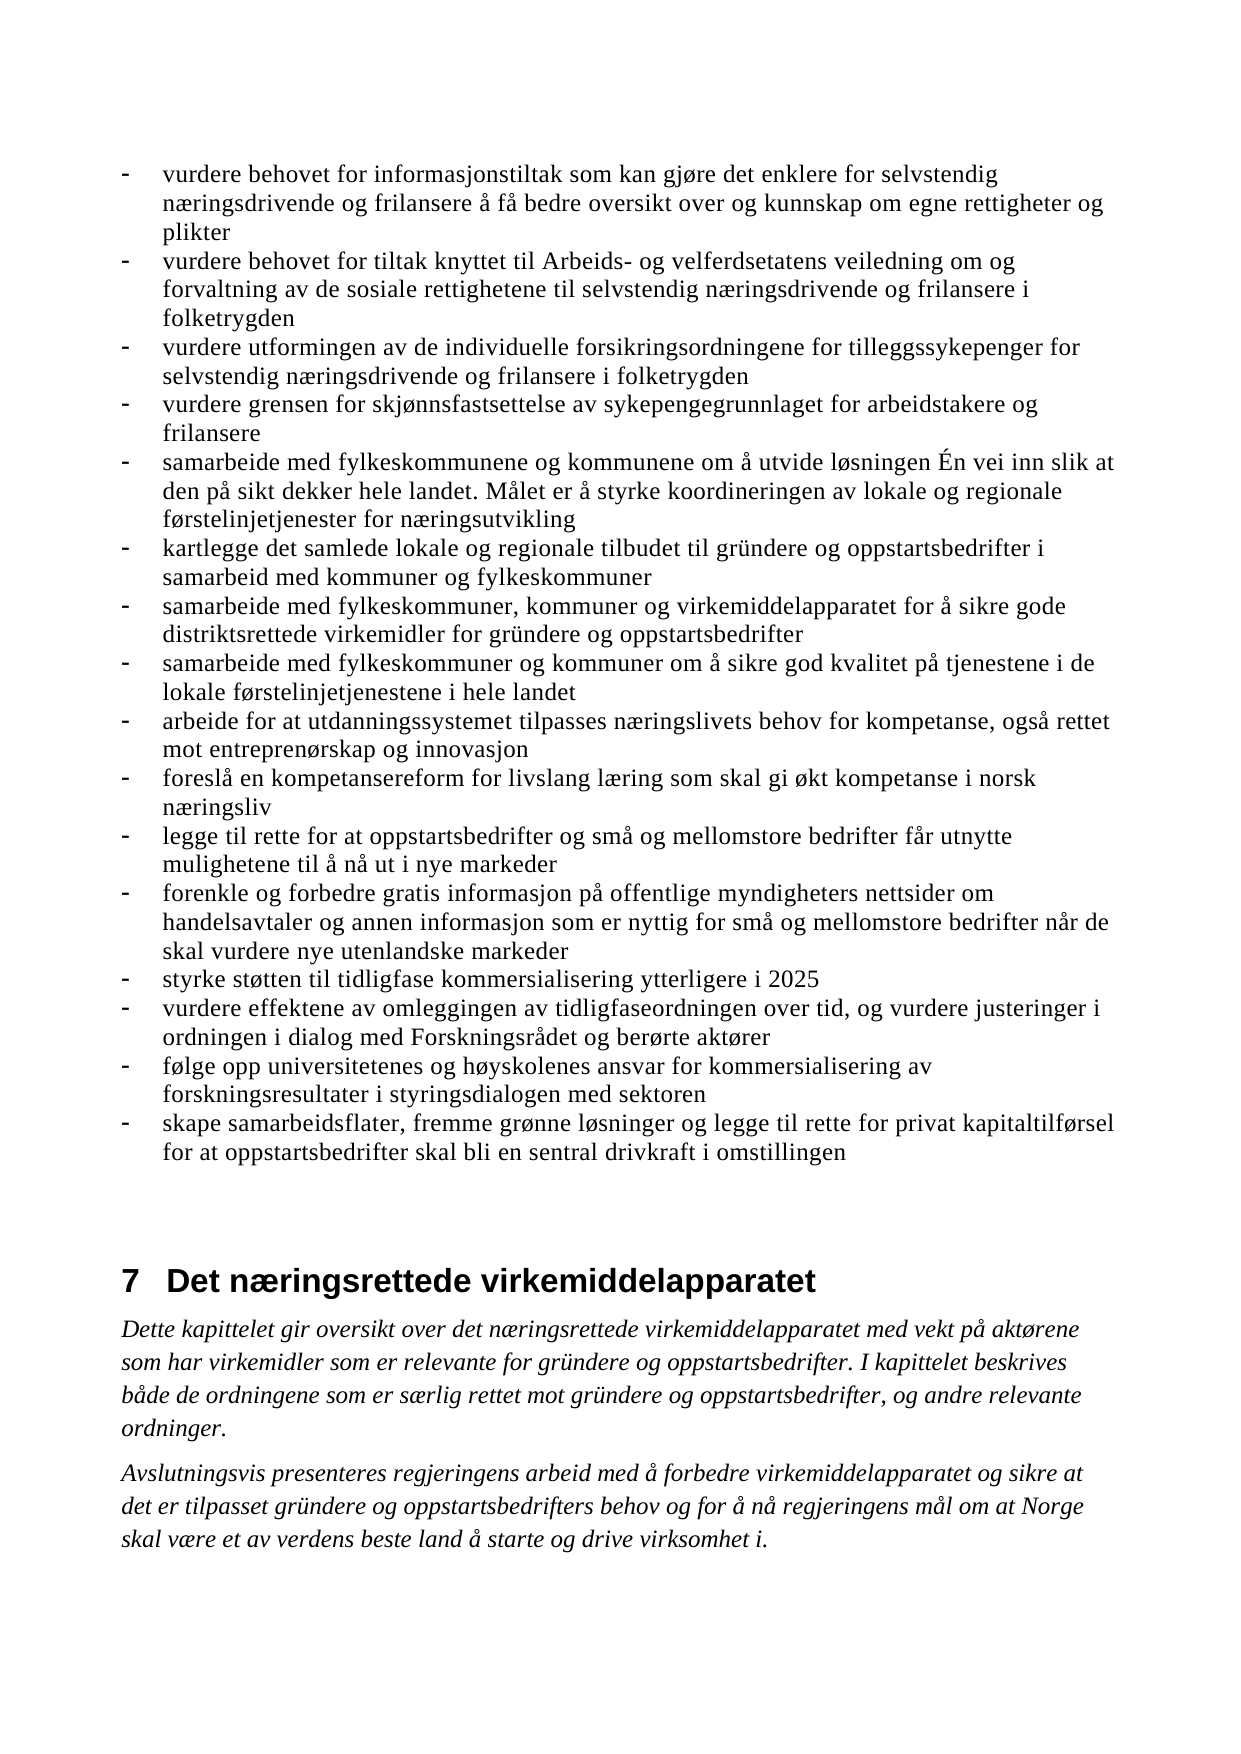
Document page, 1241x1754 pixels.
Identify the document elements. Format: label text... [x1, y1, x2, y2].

list samarbeide med fylkeskommuner, kommuner og virkemiddelapparatet for å sikre gode distriktsrettede virkemidler for gründere og oppstartsbedrifter [121, 591, 1119, 648]
text Avslutningsvis presenteres regjeringens arbeid med å forbedre virkemiddelapparatet og sikre at det er tilpasset gründere og oppstartsbedrifters behov og for å nå regjeringens mål om at Norge skal være et av verdens beste land å starte og drive virksomhet i. [121, 1458, 1119, 1553]
list kartlegge det samlede lokale og regionale tilbudet til gründere og oppstartsbedrifter i samarbeid med kommuner og fylkeskommuner [121, 533, 1119, 591]
list vurdere utformingen av de individuelle forsikringsordningene for tilleggssykepenger for selvstendig næringsdrivende og frilansere i folketrygden [121, 332, 1119, 389]
list følge opp universitetenes og høyskolenes ansvar for kommersialisering av forskningsresultater i styringsdialogen med sektoren [121, 1051, 1119, 1108]
text Dette kapittelet gir oversikt over det næringsrettede virkemiddelapparatet med vekt på aktørene som har virkemidler som er relevante for gründere og oppstartsbedrifter. I kapittelet beskrives både de ordningene som er særlig rettet mot gründere og oppstartsbedrifter, og andre relevante ordninger. [121, 1314, 1119, 1442]
list forenkle og forbedre gratis informasjon på offentlige myndigheters nettsider om handelsavtaler og annen informasjon som er nyttig for små og mellomstore bedrifter når de skal vurdere nye utenlandske markeder [121, 878, 1119, 964]
list legge til rette for at oppstartsbedrifter og små og mellomstore bedrifter får utnytte mulighetene til å nå ut i nye markeder [121, 821, 1119, 878]
list vurdere behovet for tiltak knyttet til Arbeids- og velferdsetatens veiledning om og forvaltning av de sosiale rettighetene til selvstendig næringsdrivende og frilansere i folketrygden [121, 246, 1119, 332]
list arbeide for at utdanningssystemet tilpasses næringslivets behov for kompetanse, også rettet mot entreprenørskap og innovasjon [121, 706, 1119, 763]
list vurdere grensen for skjønnsfastsettelse av sykepengegrunnlaget for arbeidstakere og frilansere [121, 389, 1119, 447]
list skape samarbeidsflater, fremme grønne løsninger og legge til rette for privat kapitaltilførsel for at oppstartsbedrifter skal bli en sentral drivkraft i omstillingen [121, 1108, 1119, 1166]
list vurdere behovet for informasjonstiltak som kan gjøre det enklere for selvstendig næringsdrivende og frilansere å få bedre oversikt over og kunnskap om egne rettigheter og plikter [121, 159, 1119, 246]
list styrke støtten til tidligfase kommersialisering ytterligere i 2025 [121, 964, 1119, 993]
list samarbeide med fylkeskommunene og kommunene om å utvide løsningen Én vei inn slik at den på sikt dekker hele landet. Målet er å styrke koordineringen av lokale og regionale førstelinjetjenester for næringsutvikling [121, 447, 1119, 533]
subtitle Det næringsrettede virkemiddelapparatet [121, 1261, 1119, 1300]
list vurdere effektene av omleggingen av tidligfaseordningen over tid, og vurdere justeringer i ordningen i dialog med Forskningsrådet og berørte aktører [121, 993, 1119, 1051]
list samarbeide med fylkeskommuner og kommuner om å sikre god kvalitet på tjenestene i de lokale førstelinjetjenestene i hele landet [121, 648, 1119, 706]
list foreslå en kompetansereform for livslang læring som skal gi økt kompetanse i norsk næringsliv [121, 763, 1119, 821]
